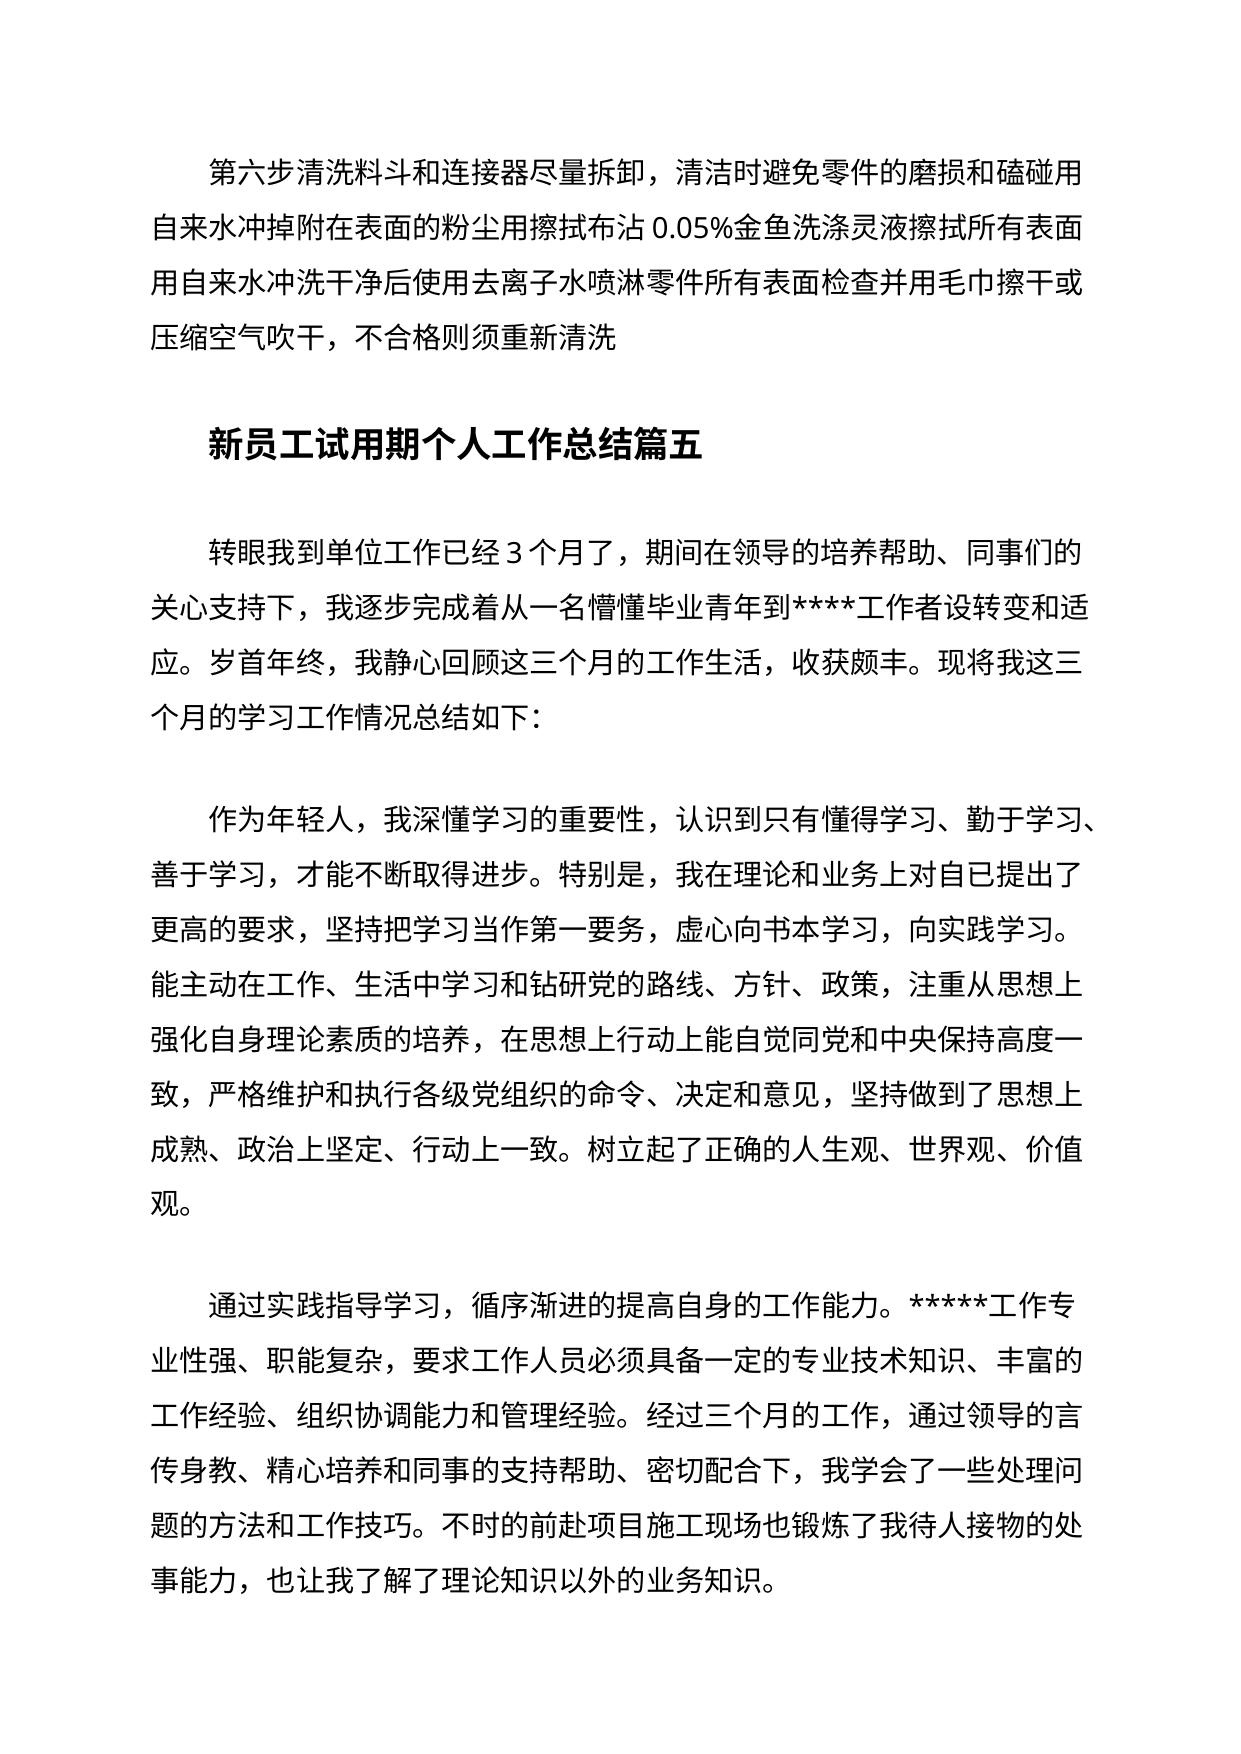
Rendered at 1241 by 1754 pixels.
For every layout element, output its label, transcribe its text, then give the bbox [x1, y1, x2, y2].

text 转眼我到单位工作已经3个月了，期间在领导的培养帮助、同事们的关心支持下，我逐步完成着从一名懵懂毕业青年到****工作者设转变和适应。岁首年终，我静心回顾这三个月的工作生活，收获颇丰。现将我这三个月的学习工作情况总结如下： [150, 530, 1090, 737]
text 第六步清洗料斗和连接器尽量拆卸，清洁时避免零件的磨损和磕碰用自来水冲掉附在表面的粉尘用擦拭布沾0.05%金鱼洗涤灵液擦拭所有表面用自来水冲洗干净后使用去离子水喷淋零件所有表面检查并用毛巾擦干或压缩空气吹干，不合格则须重新清洗 [150, 150, 1090, 357]
text 作为年轻人，我深懂学习的重要性，认识到只有懂得学习、勤于学习、善于学习，才能不断取得进步。特别是，我在理论和业务上对自已提出了更高的要求，坚持把学习当作第一要务，虚心向书本学习，向实践学习。能主动在工作、生活中学习和钻研党的路线、方针、政策，注重从思想上强化自身理论素质的培养，在思想上行动上能自觉同党和中央保持高度一致，严格维护和执行各级党组织的命令、决定和意见，坚持做到了思想上成熟、政治上坚定、行动上一致。树立起了正确的人生观、世界观、价值观。 [150, 797, 1090, 1223]
text 通过实践指导学习，循序渐进的提高自身的工作能力。*****工作专业性强、职能复杂，要求工作人员必须具备一定的专业技术知识、丰富的工作经验、组织协调能力和管理经验。经过三个月的工作，通过领导的言传身教、精心培养和同事的支持帮助、密切配合下，我学会了一些处理问题的方法和工作技巧。不时的前赴项目施工现场也锻炼了我待人接物的处事能力，也让我了解了理论知识以外的业务知识。 [150, 1283, 1090, 1599]
text 新员工试用期个人工作总结篇五 [150, 417, 1090, 468]
